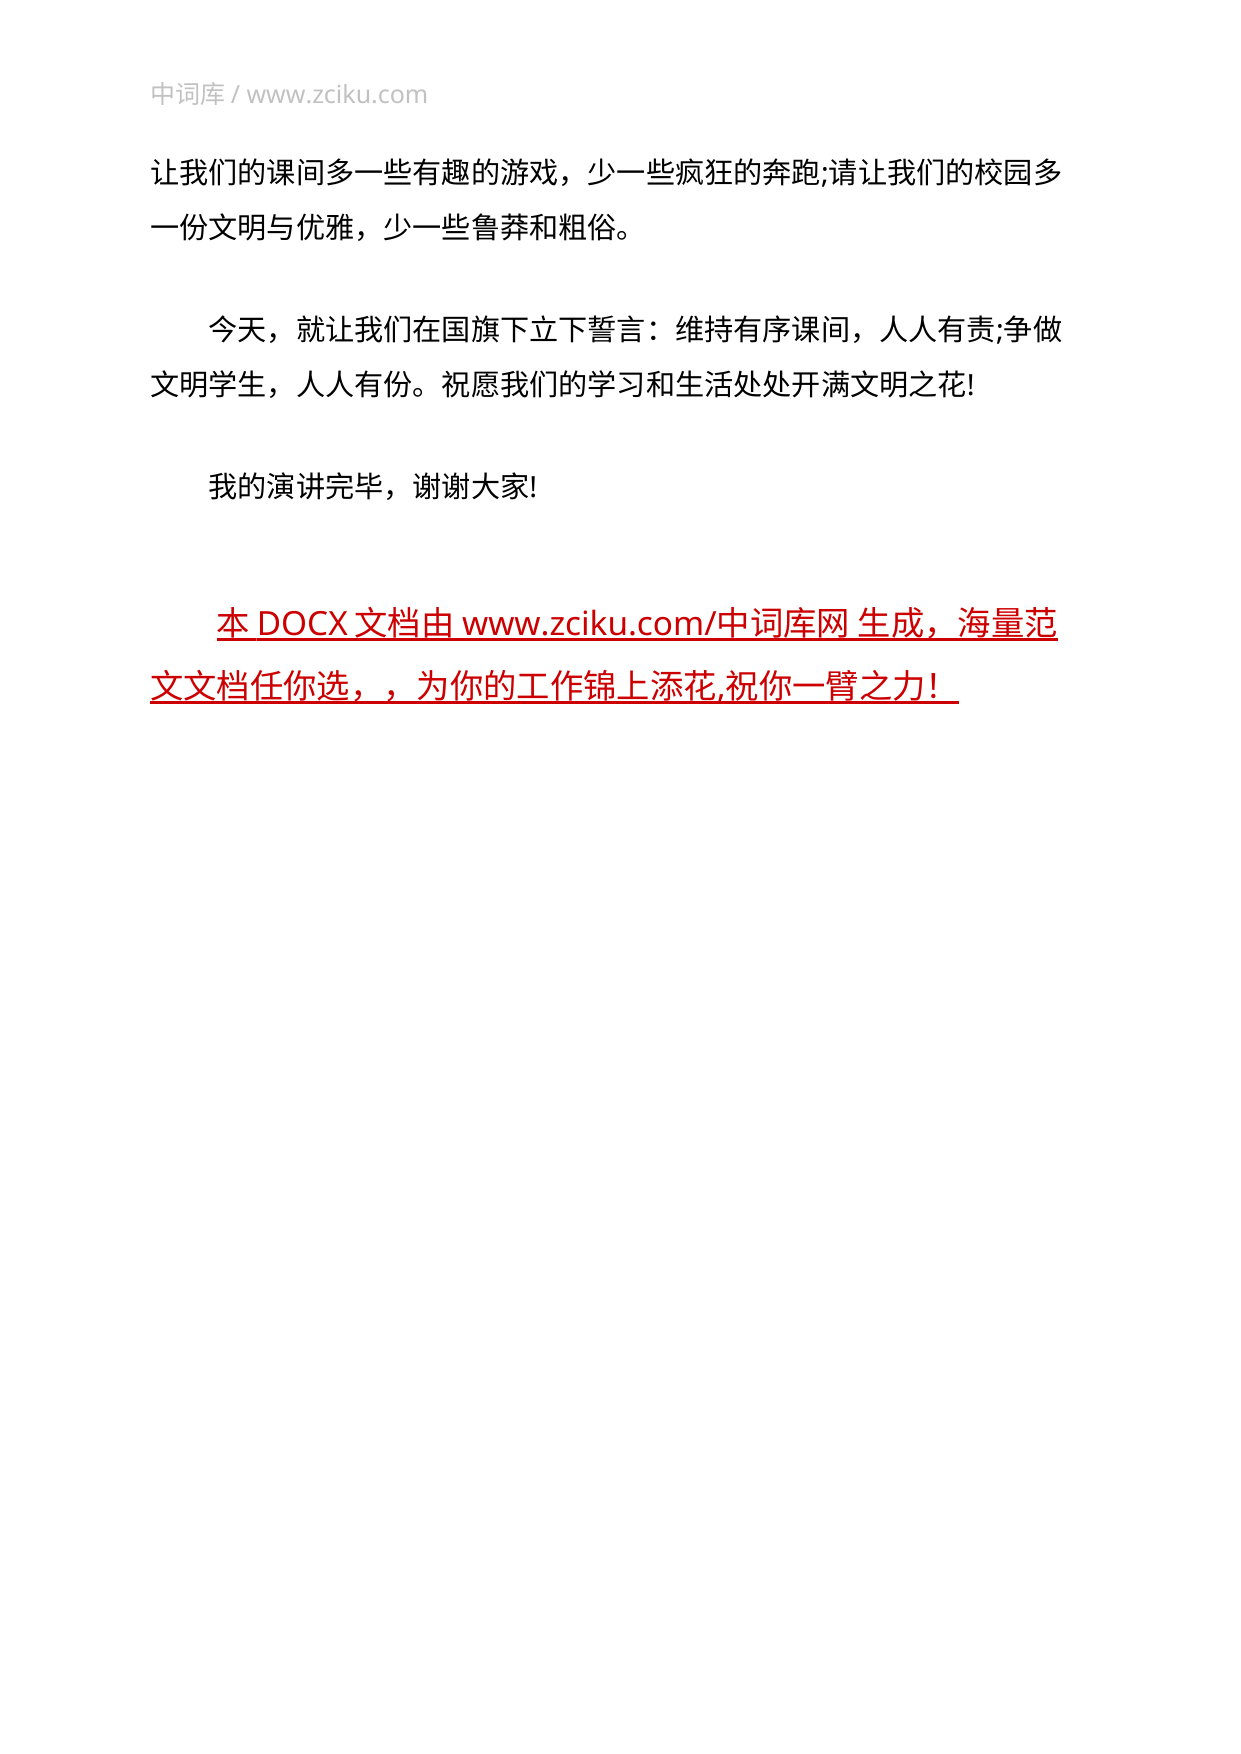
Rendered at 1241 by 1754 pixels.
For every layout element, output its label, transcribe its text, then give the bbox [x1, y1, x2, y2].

text 我的演讲完毕，谢谢大家! [150, 464, 1090, 506]
text 本DOCX文档由 www.zciku.com/中词库网 生成，海量范文文档任你选，，为你的工作锦上添花,祝你一臂之力！ [150, 597, 1090, 708]
text 今天，就让我们在国旗下立下誓言：维持有序课间，人人有责;争做文明学生，人人有份。祝愿我们的学习和生活处处开满文明之花! [150, 307, 1090, 404]
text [150, 150, 1090, 247]
